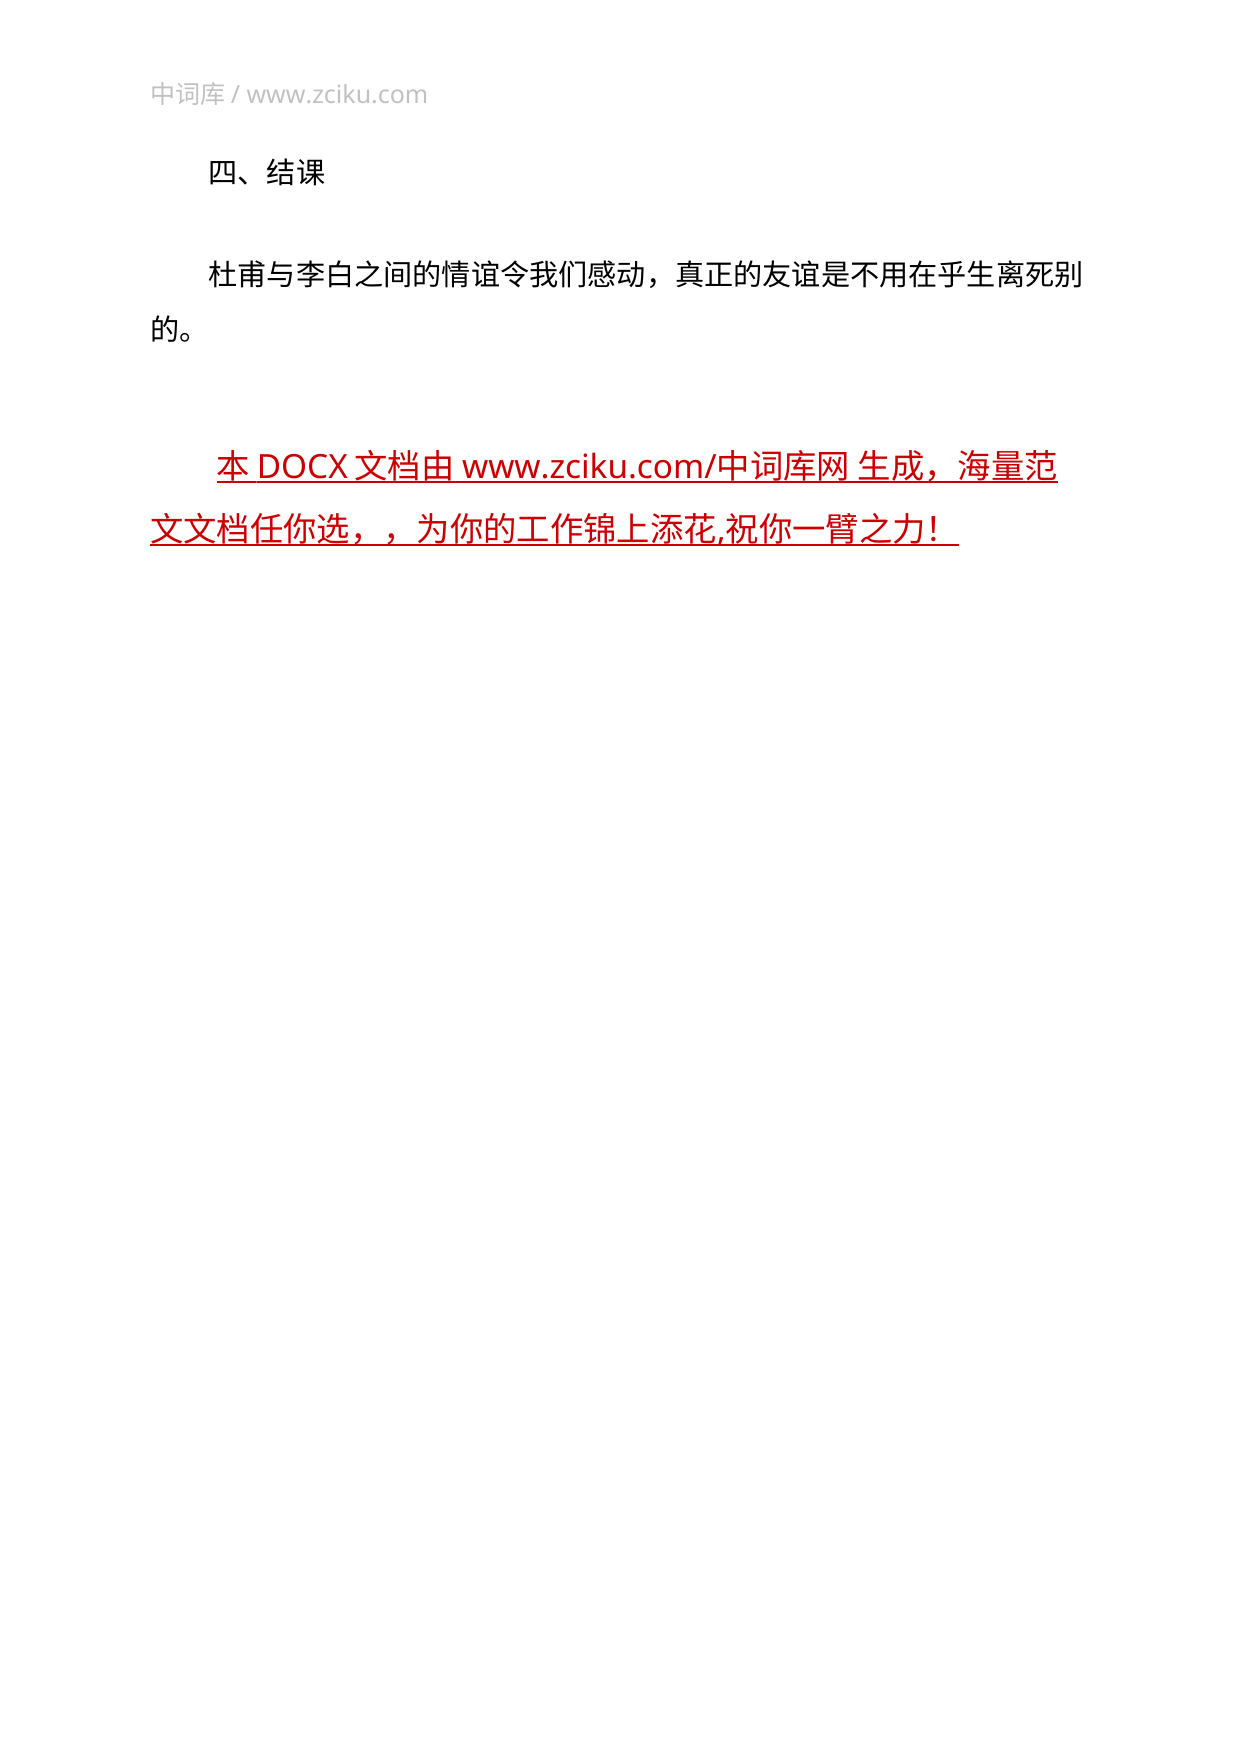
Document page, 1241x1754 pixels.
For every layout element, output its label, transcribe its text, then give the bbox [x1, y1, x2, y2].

text 四、结课 [150, 150, 1090, 192]
text 本DOCX文档由 www.zciku.com/中词库网 生成，海量范文文档任你选，，为你的工作锦上添花,祝你一臂之力！ [150, 440, 1090, 551]
text 杜甫与李白之间的情谊令我们感动，真正的友谊是不用在乎生离死别的。 [150, 252, 1090, 349]
